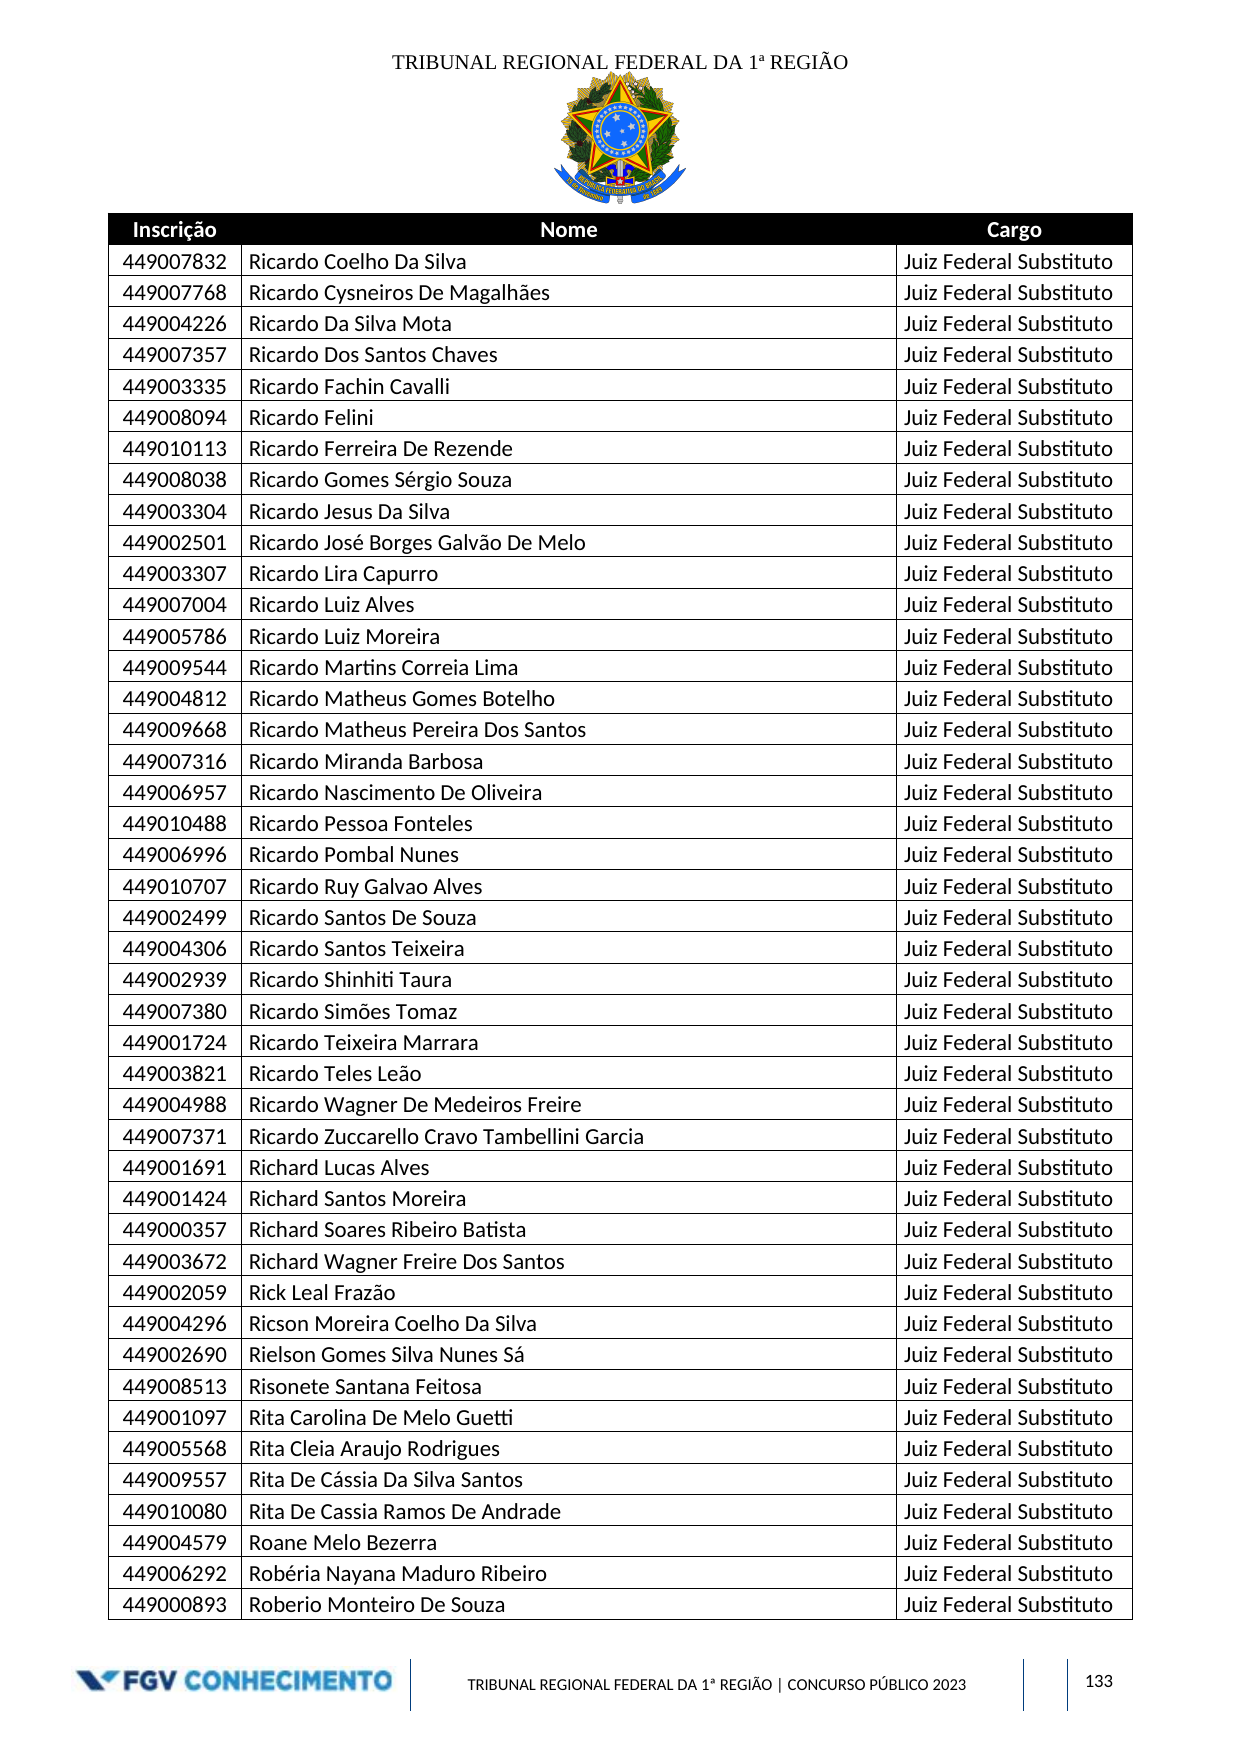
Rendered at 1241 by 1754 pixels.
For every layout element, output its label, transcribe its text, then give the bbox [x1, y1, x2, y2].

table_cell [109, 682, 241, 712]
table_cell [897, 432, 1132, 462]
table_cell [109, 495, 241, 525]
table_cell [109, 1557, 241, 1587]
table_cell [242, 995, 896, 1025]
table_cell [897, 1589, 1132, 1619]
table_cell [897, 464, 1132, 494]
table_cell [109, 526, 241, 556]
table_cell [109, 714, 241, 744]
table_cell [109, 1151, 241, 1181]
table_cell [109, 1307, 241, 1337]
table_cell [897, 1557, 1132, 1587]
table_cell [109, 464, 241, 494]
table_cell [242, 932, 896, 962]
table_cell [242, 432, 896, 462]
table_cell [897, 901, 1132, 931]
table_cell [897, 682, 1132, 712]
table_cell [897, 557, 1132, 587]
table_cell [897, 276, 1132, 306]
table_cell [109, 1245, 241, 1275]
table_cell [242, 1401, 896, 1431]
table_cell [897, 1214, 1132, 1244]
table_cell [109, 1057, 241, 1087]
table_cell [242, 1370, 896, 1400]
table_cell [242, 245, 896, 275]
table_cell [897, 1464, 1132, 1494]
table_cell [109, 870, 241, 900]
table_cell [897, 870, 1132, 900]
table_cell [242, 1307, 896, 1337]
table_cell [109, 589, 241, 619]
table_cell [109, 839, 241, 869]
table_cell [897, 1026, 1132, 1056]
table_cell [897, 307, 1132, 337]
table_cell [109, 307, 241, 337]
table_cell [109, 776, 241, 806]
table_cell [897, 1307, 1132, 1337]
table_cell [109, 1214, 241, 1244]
picture [486, 62, 754, 213]
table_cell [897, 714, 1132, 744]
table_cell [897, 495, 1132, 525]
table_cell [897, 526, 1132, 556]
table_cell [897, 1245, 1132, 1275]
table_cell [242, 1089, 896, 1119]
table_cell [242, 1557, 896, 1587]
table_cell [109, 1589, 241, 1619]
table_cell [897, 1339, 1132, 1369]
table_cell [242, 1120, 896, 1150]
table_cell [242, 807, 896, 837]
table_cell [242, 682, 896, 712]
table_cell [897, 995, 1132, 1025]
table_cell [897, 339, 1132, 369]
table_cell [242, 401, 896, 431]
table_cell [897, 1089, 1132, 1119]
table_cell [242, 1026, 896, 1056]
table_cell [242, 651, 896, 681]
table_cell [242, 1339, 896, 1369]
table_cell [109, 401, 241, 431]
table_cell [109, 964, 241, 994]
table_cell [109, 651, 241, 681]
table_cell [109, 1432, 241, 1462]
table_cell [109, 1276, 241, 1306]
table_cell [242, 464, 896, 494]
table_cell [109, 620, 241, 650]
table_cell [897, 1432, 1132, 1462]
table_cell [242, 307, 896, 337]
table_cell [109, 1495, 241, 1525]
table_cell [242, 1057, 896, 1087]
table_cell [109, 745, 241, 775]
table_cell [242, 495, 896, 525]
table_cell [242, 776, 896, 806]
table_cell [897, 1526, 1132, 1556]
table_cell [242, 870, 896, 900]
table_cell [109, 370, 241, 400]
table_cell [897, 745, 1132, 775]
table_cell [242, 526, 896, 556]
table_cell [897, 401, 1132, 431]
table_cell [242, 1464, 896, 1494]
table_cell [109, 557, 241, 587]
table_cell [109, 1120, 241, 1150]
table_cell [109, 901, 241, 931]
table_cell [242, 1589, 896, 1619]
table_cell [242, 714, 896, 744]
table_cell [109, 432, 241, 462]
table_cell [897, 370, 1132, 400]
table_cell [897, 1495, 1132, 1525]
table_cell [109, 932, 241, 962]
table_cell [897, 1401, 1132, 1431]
picture [554, 62, 563, 68]
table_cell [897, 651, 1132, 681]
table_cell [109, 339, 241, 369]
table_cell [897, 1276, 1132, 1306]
picture [717, 62, 725, 68]
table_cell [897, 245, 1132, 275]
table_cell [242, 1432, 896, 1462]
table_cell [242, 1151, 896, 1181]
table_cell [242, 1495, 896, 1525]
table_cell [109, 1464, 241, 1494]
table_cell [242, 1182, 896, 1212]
picture [71, 1666, 398, 1696]
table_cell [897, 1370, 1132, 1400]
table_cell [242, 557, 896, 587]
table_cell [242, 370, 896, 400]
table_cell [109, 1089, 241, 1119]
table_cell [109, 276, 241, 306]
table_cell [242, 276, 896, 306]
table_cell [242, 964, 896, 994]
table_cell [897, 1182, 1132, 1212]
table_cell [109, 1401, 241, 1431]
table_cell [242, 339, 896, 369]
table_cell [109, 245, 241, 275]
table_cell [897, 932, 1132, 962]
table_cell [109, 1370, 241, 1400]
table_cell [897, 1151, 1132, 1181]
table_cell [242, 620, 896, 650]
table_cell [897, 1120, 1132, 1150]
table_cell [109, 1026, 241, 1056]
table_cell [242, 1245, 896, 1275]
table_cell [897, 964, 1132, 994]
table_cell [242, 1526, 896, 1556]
table_header Cargo [897, 214, 1132, 244]
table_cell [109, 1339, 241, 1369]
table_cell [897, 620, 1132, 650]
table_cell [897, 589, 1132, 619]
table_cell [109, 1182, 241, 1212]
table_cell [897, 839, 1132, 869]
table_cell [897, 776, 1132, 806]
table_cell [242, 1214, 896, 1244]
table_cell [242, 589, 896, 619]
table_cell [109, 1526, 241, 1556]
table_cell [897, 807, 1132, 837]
table_header Nome [242, 214, 896, 244]
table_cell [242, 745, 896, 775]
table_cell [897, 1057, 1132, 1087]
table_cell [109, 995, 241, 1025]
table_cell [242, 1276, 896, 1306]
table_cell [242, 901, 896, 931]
table_header Inscrição [109, 214, 241, 244]
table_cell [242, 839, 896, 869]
picture [642, 62, 650, 68]
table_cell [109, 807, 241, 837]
